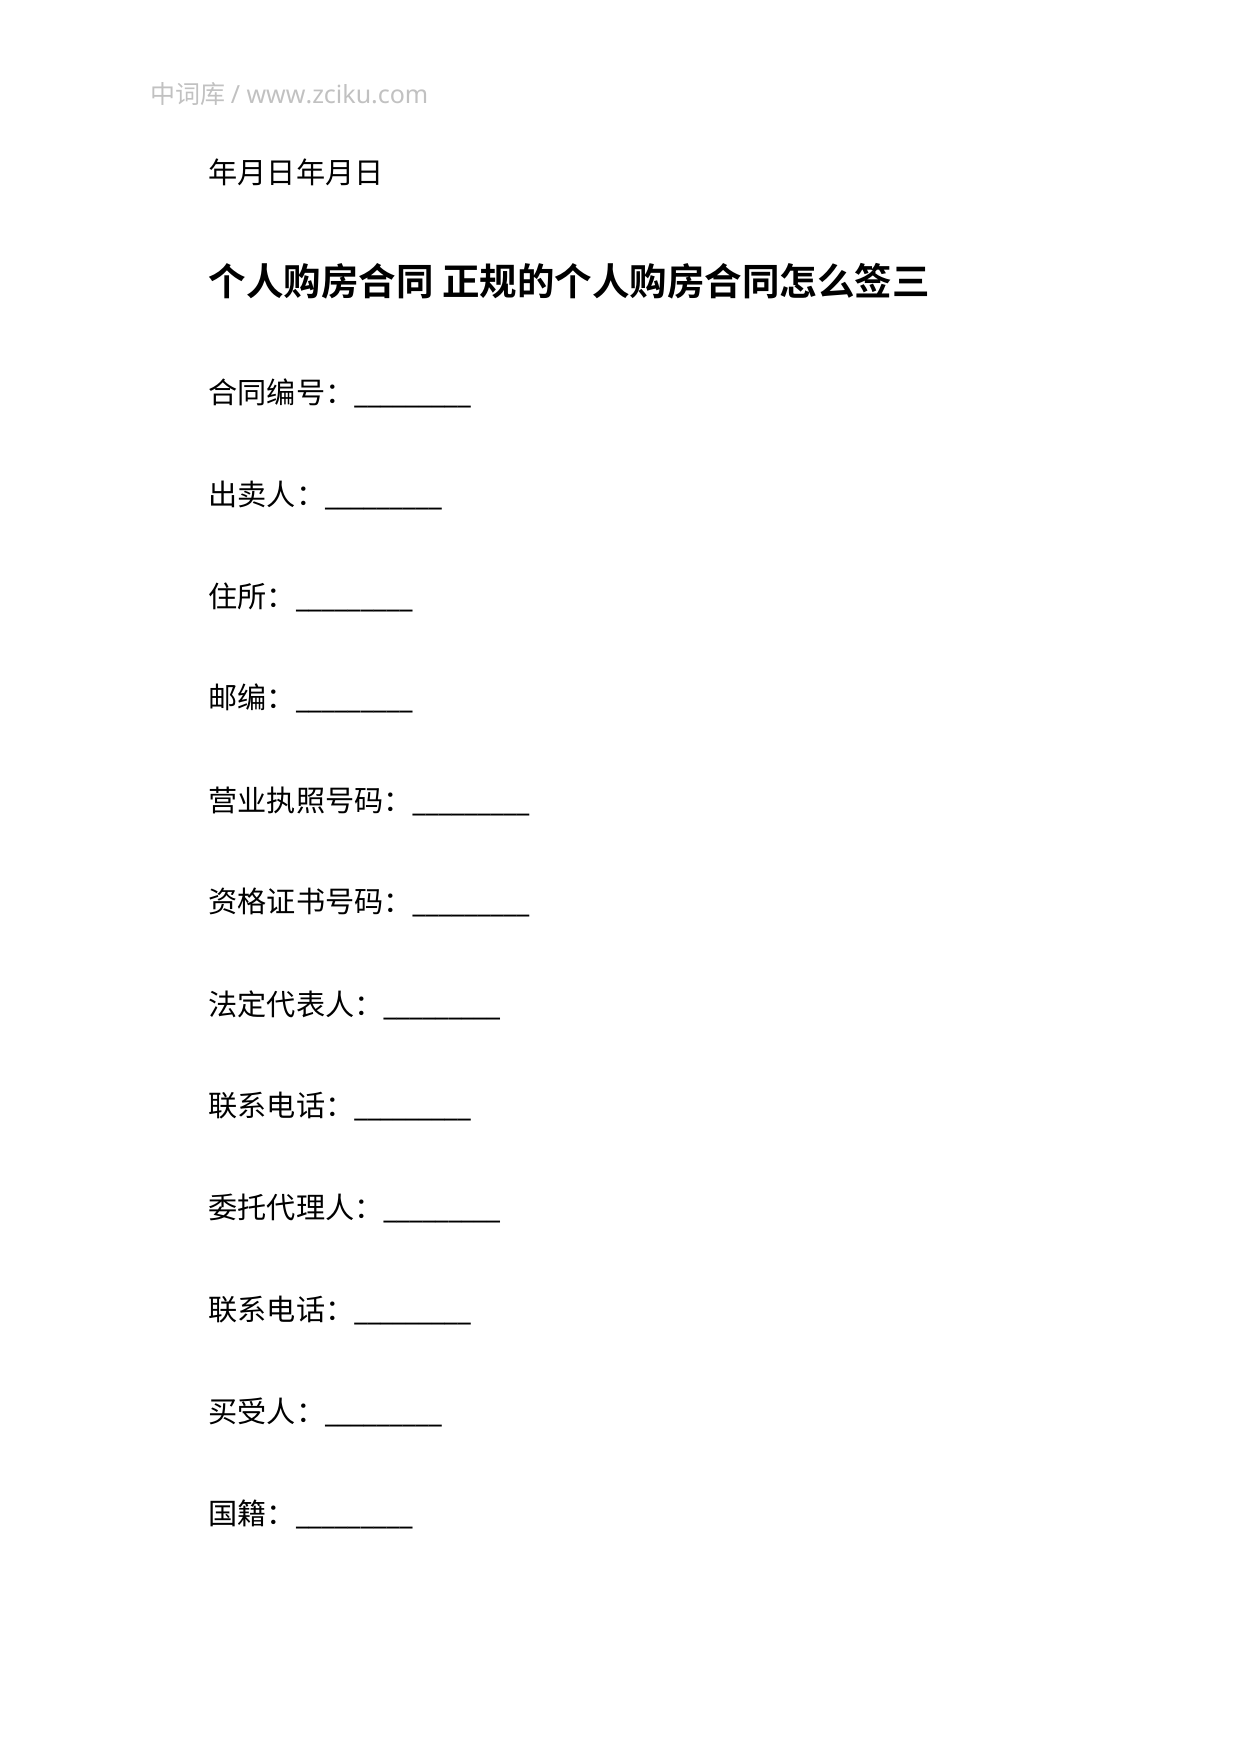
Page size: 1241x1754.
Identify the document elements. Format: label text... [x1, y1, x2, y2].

text 联系电话：_________ [150, 1287, 1090, 1329]
text 住所：_________ [150, 573, 1090, 616]
text 委托代理人：_________ [150, 1185, 1090, 1227]
text 资格证书号码：_________ [150, 879, 1090, 921]
text 年月日年月日 [150, 150, 1090, 192]
text 邮编：_________ [150, 675, 1090, 717]
text 出卖人：_________ [150, 471, 1090, 513]
text 营业执照号码：_________ [150, 777, 1090, 819]
text 合同编号：_________ [150, 369, 1090, 412]
text 法定代表人：_________ [150, 981, 1090, 1023]
text 联系电话：_________ [150, 1083, 1090, 1125]
text 个人购房合同 正规的个人购房合同怎么签三 [150, 252, 1090, 306]
text 买受人：_________ [150, 1389, 1090, 1431]
text 国籍：_________ [150, 1491, 1090, 1533]
